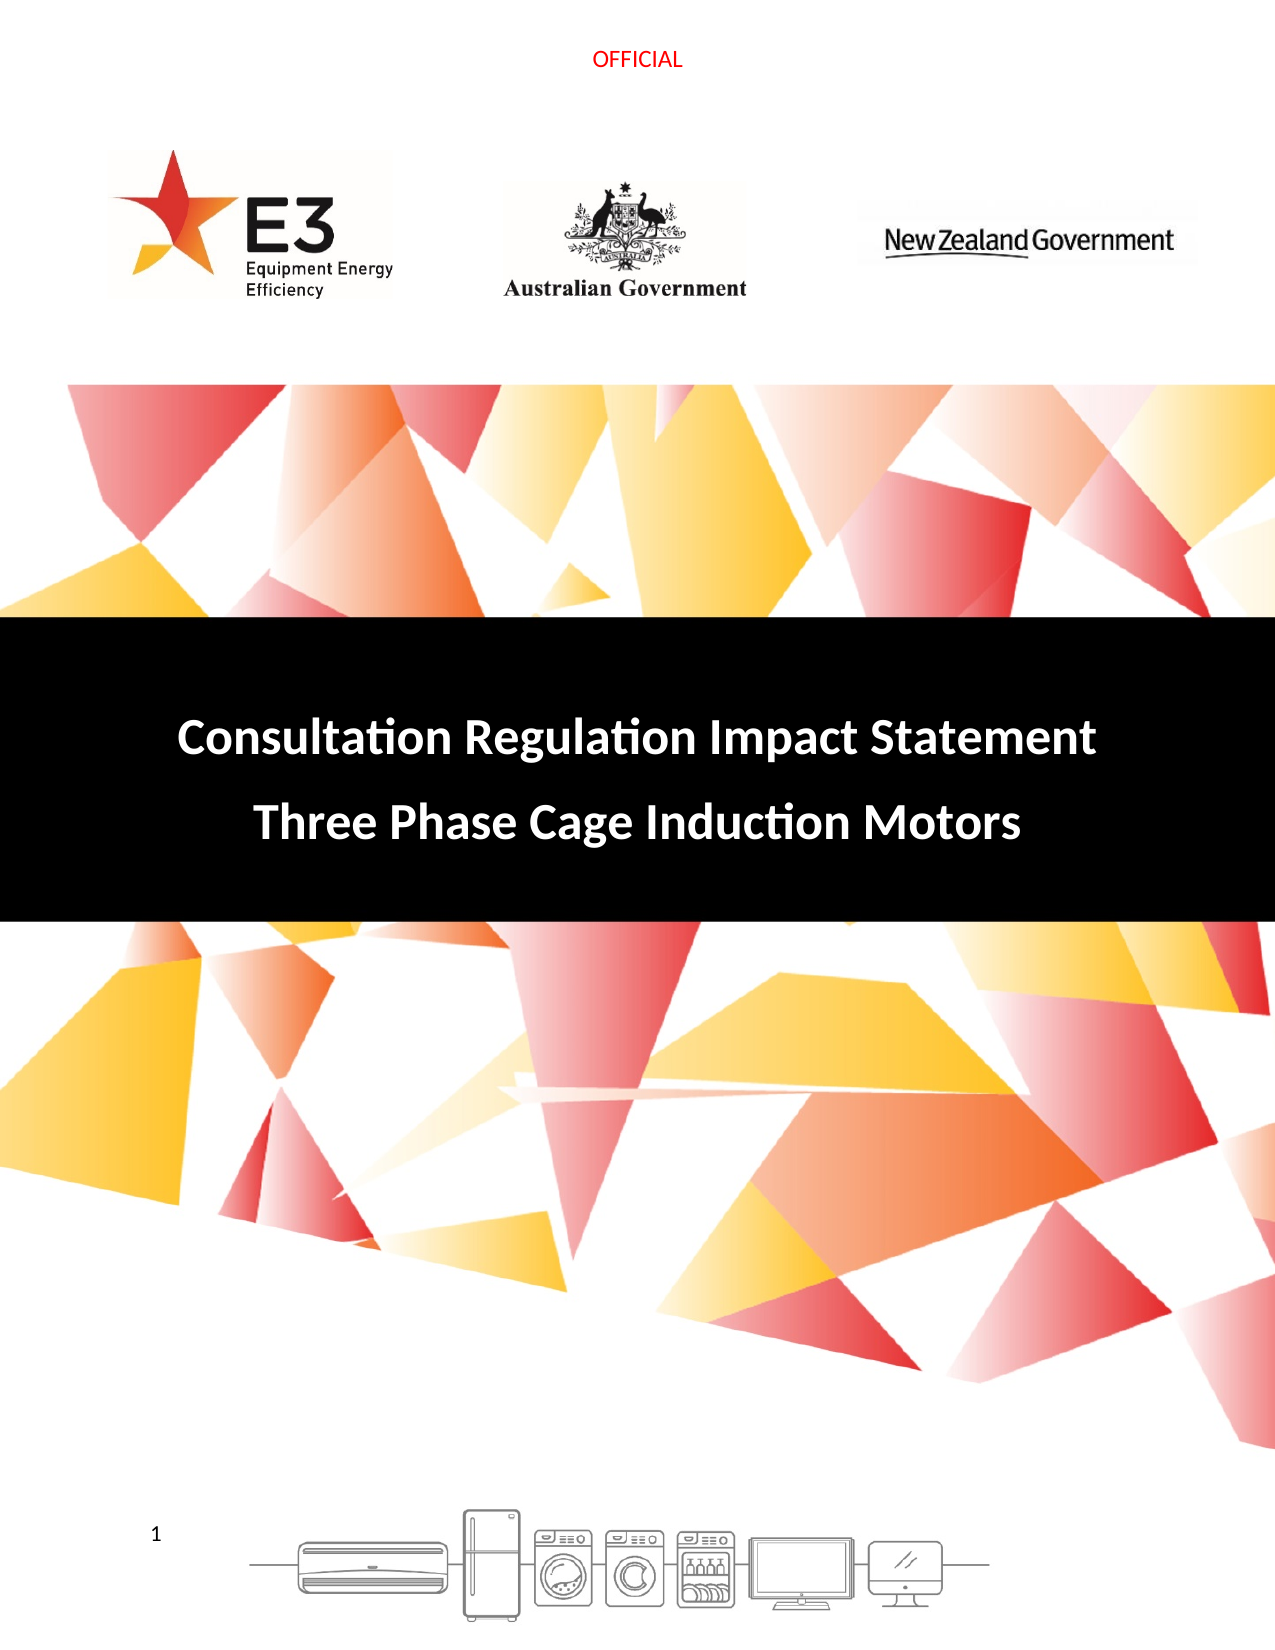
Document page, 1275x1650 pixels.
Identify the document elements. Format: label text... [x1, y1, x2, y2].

text Consultation Regulation Impact Statement [150, 704, 1125, 767]
text Three Phase Cage Induction Motors [150, 789, 1125, 853]
picture [0, 0, 1275, 1650]
